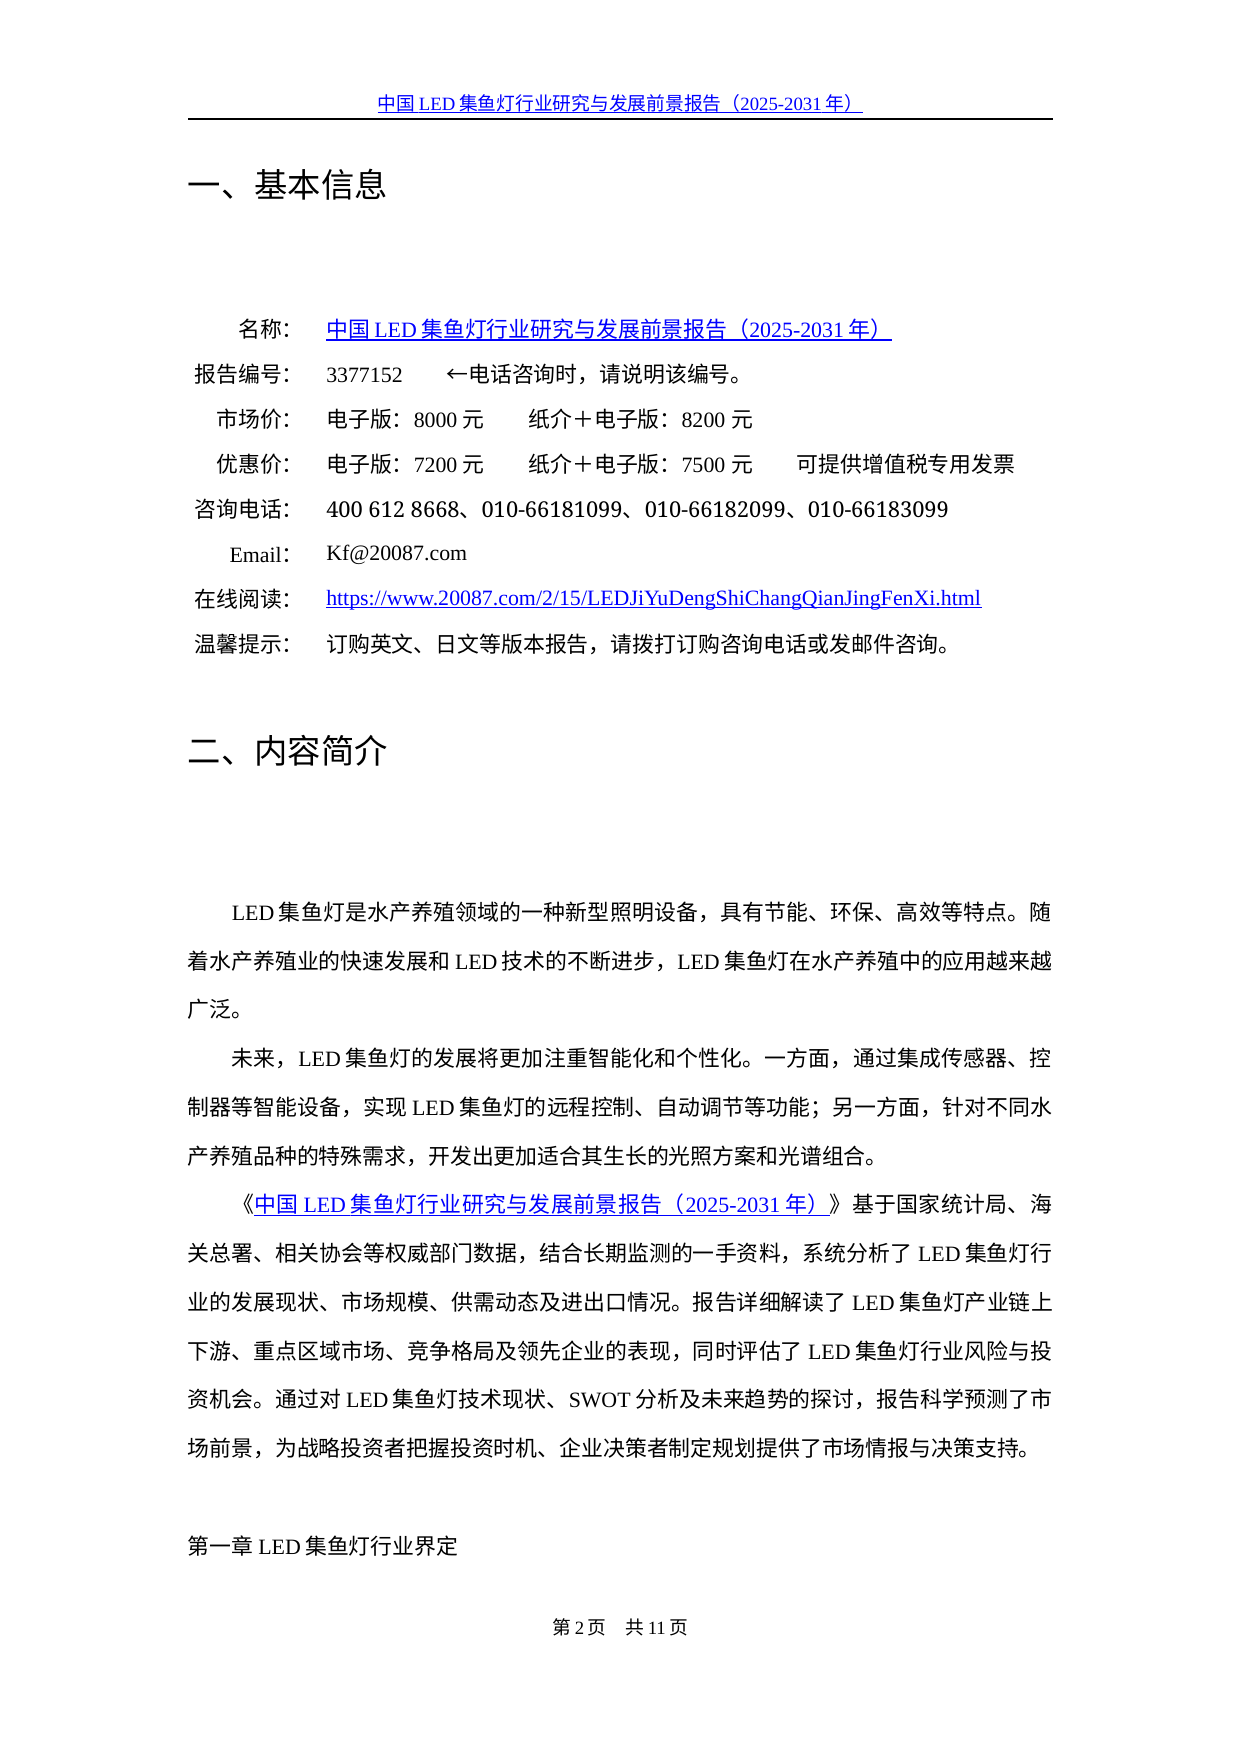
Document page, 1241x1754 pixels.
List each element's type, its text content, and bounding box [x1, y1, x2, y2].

table_cell 咨询电话： [167, 492, 315, 537]
table_header 中国LED集鱼灯行业研究与发展前景报告（2025-2031年） [315, 312, 1073, 357]
table_cell 订购英文、日文等版本报告，请拨打订购咨询电话或发邮件咨询。 [315, 627, 1073, 672]
table_header 名称： [167, 312, 315, 357]
table_cell 3377152 ←电话咨询时，请说明该编号。 [315, 357, 1073, 402]
table_cell 报告编号： [167, 357, 315, 402]
table_cell 温馨提示： [167, 627, 315, 672]
table_cell 400 612 8668、010-66181099、010-66182099、010-66183099 [315, 492, 1073, 537]
table_cell 在线阅读： [167, 582, 315, 627]
table_cell 电子版：7200 元 纸介＋电子版：7500 元 可提供增值税专用发票 [315, 447, 1073, 492]
table_cell 电子版：8000 元 纸介＋电子版：8200 元 [315, 402, 1073, 447]
table_cell Email： [167, 537, 315, 582]
title 一、基本信息 [187, 150, 1053, 215]
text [187, 894, 1053, 1561]
table_cell Kf@20087.com [315, 537, 1073, 582]
title 二、内容简介 [187, 717, 1053, 782]
table_cell [315, 582, 1073, 627]
table_cell 优惠价： [167, 447, 315, 492]
table_cell 市场价： [167, 402, 315, 447]
